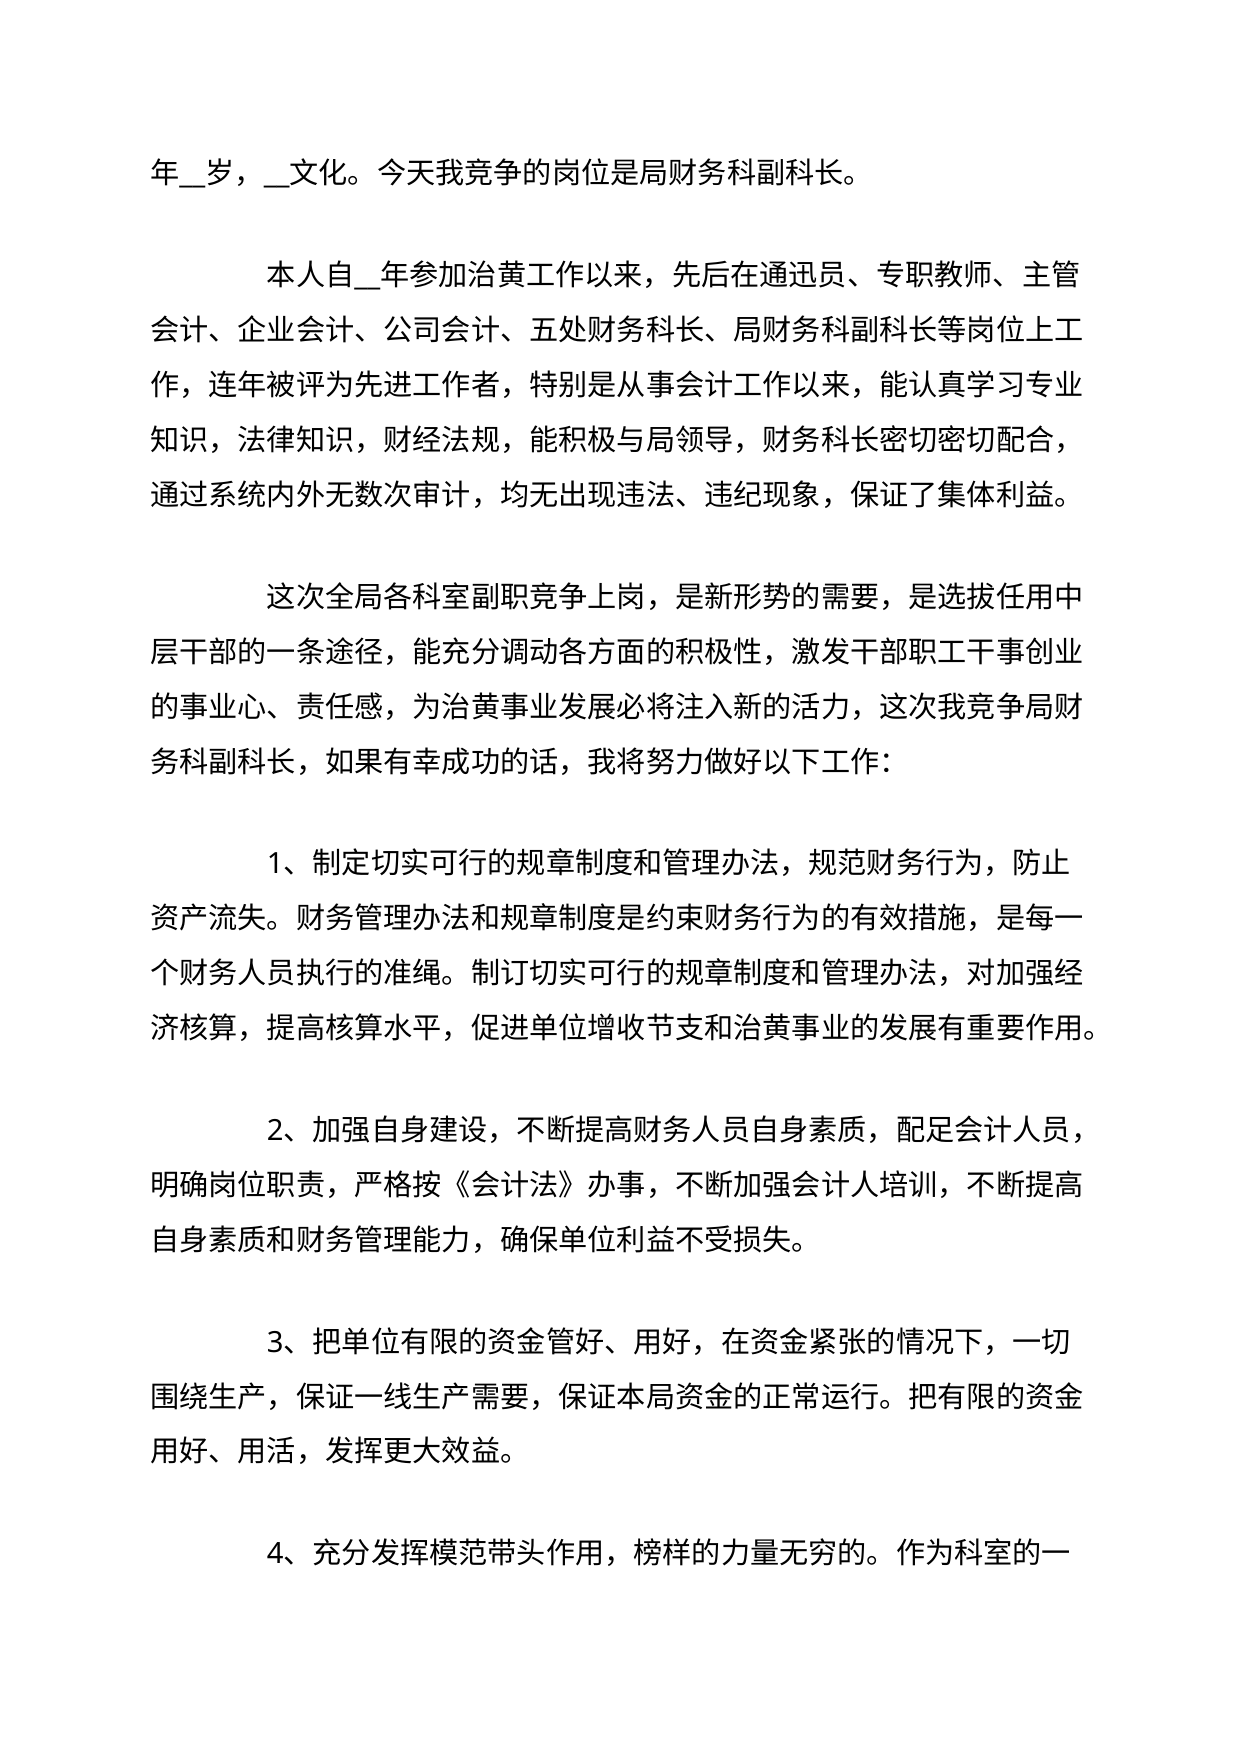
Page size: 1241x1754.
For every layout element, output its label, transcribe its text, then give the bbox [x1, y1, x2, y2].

text 3、把单位有限的资金管好、用好，在资金紧张的情况下，一切围绕生产，保证一线生产需要，保证本局资金的正常运行。把有限的资金用好、用活，发挥更大效益。 [150, 1318, 1090, 1470]
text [150, 150, 1090, 192]
text 1、制定切实可行的规章制度和管理办法，规范财务行为，防止资产流失。财务管理办法和规章制度是约束财务行为的有效措施，是每一个财务人员执行的准绳。制订切实可行的规章制度和管理办法，对加强经济核算，提高核算水平，促进单位增收节支和治黄事业的发展有重要作用。 [150, 840, 1090, 1047]
text 这次全局各科室副职竞争上岗，是新形势的需要，是选拔任用中层干部的一条途径，能充分调动各方面的积极性，激发干部职工干事创业的事业心、责任感，为治黄事业发展必将注入新的活力，这次我竞争局财务科副科长，如果有幸成功的话，我将努力做好以下工作： [150, 573, 1090, 780]
text 2、加强自身建设，不断提高财务人员自身素质，配足会计人员，明确岗位职责，严格按《会计法》办事，不断加强会计人培训，不断提高自身素质和财务管理能力，确保单位利益不受损失。 [150, 1106, 1090, 1259]
text 本人自__年参加治黄工作以来，先后在通迅员、专职教师、主管会计、企业会计、公司会计、五处财务科长、局财务科副科长等岗位上工作，连年被评为先进工作者，特别是从事会计工作以来，能认真学习专业知识，法律知识，财经法规，能积极与局领导，财务科长密切密切配合，通过系统内外无数次审计，均无出现违法、违纪现象，保证了集体利益。 [150, 252, 1090, 514]
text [150, 1530, 1090, 1572]
